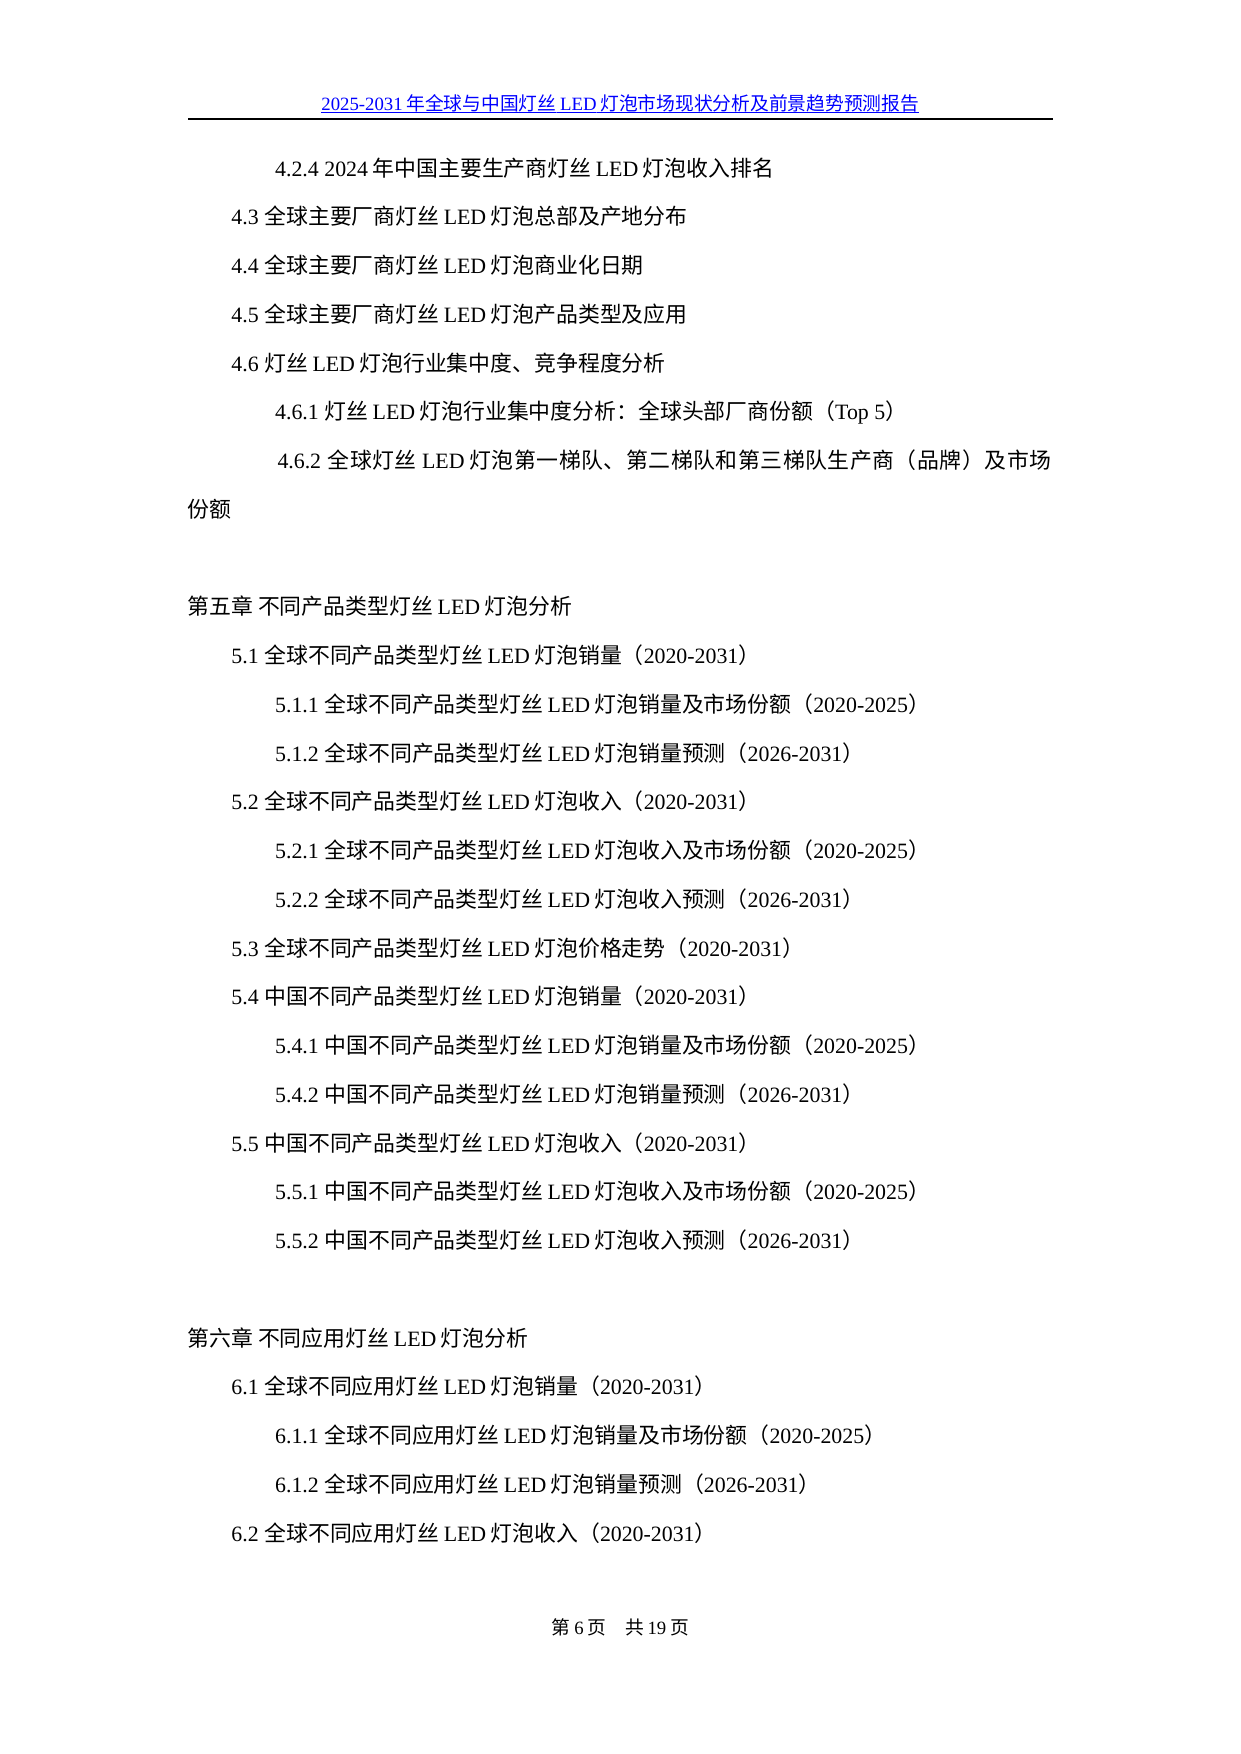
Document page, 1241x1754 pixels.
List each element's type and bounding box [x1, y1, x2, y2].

text [187, 150, 1053, 1548]
